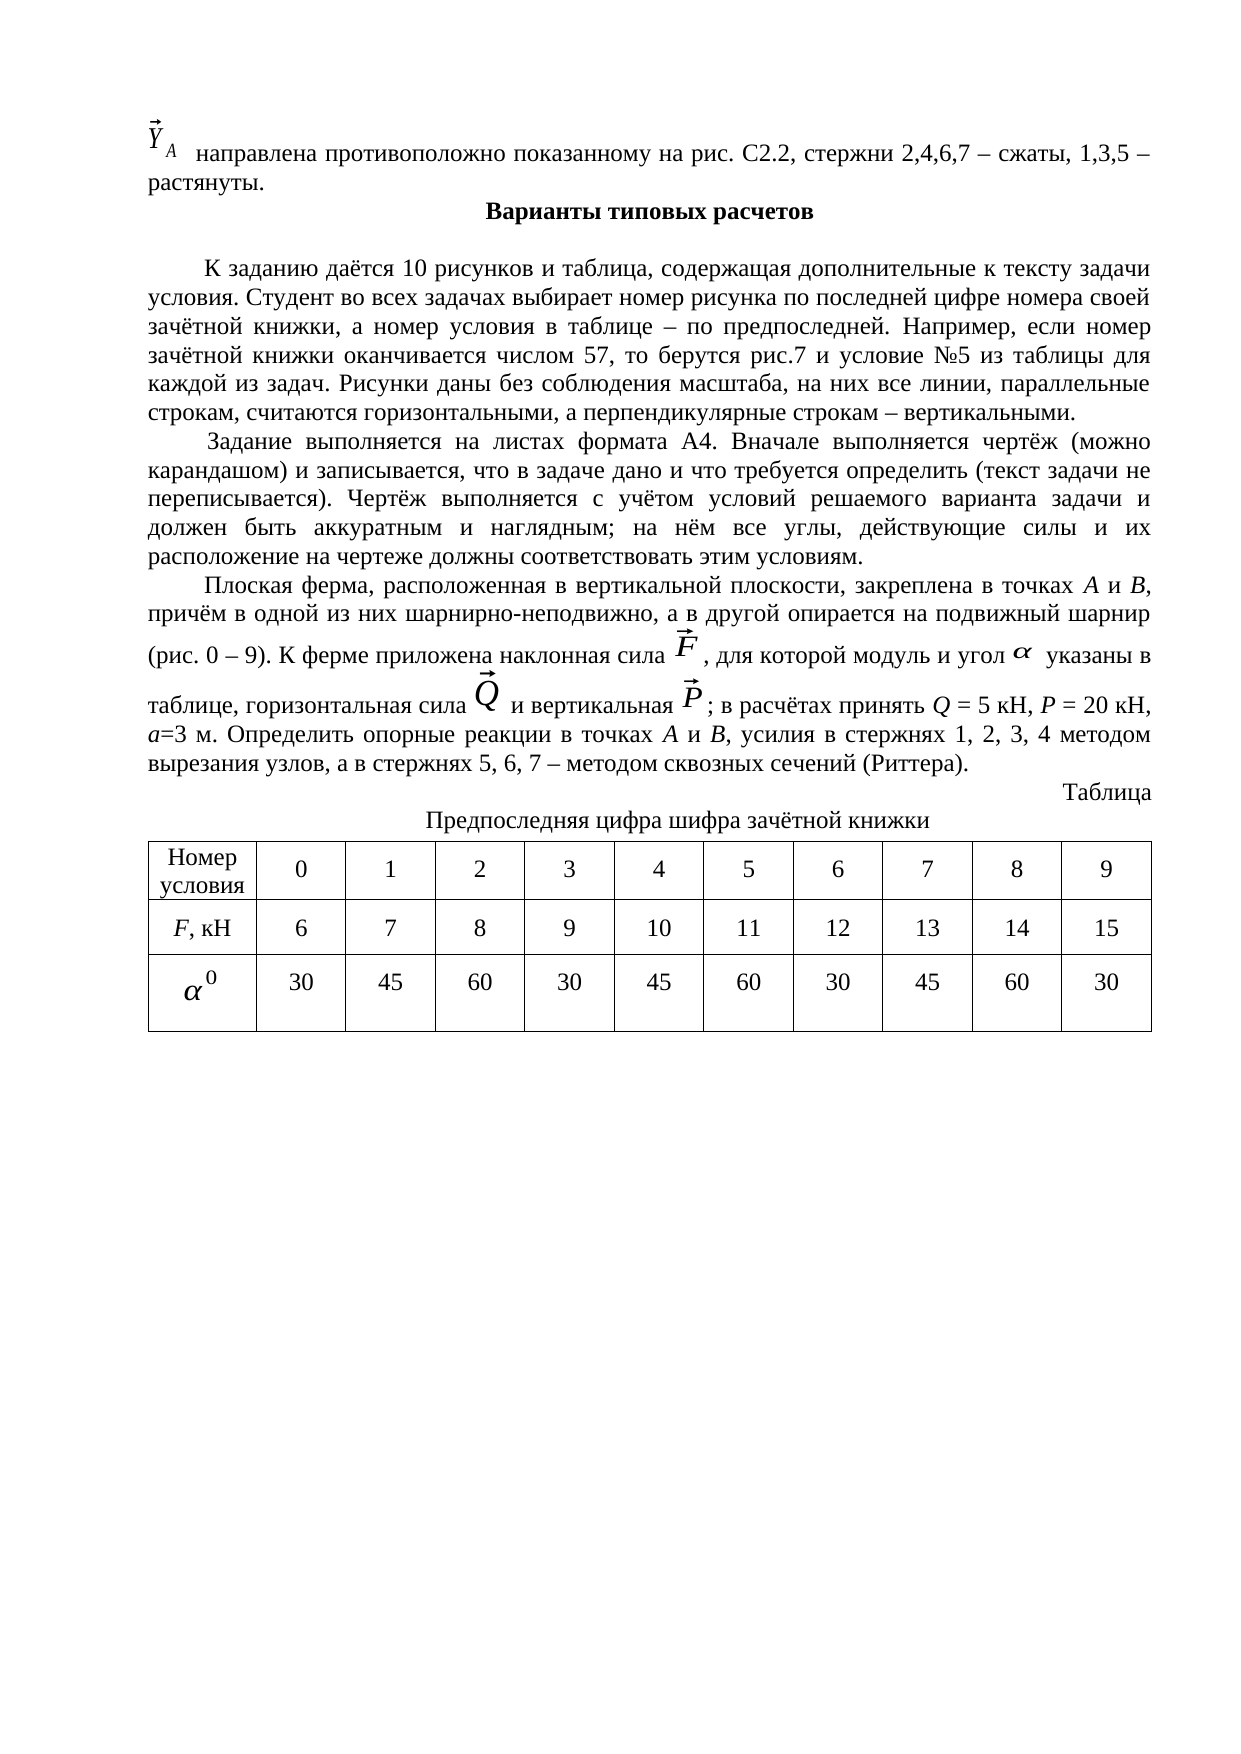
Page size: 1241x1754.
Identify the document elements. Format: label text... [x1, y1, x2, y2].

table_cell 30 [794, 955, 882, 1031]
table_cell 60 [973, 955, 1061, 1031]
text Таблица [148, 777, 1152, 806]
table_header 4 [615, 842, 703, 899]
table_cell 45 [883, 955, 972, 1031]
table_cell 60 [704, 955, 793, 1031]
table_cell 60 [436, 955, 524, 1031]
table_header 2 [436, 842, 524, 899]
table_cell 9 [525, 900, 614, 954]
table_header 8 [973, 842, 1061, 899]
table_cell 30 [257, 955, 345, 1031]
table_cell 12 [794, 900, 882, 954]
text Варианты типовых расчетов [148, 196, 1152, 225]
text Задание выполняется на листах формата А4. Вначале выполняется чертёж (можно карандашом) и записывается, что в задаче дано и что требуется определить (текст задачи не переписывается). Чертёж выполняется с учётом условий решаемого варианта задачи и должен быть аккуратным и наглядным; на нём все углы, действующие силы и их расположение на чертеже должны соответствовать этим условиям. [148, 426, 1152, 570]
table_cell 45 [615, 955, 703, 1031]
table_header 6 [794, 842, 882, 899]
text К заданию даётся 10 рисунков и таблица, содержащая дополнительные к тексту задачи условия. Студент во всех задачах выбирает номер рисунка по последней цифре номера своей зачётной книжки, а номер условия в таблице – по предпоследней. Например, если номер зачётной книжки оканчивается числом 57, то берутся рис.7 и условие №5 из таблицы для каждой из задач. Рисунки даны без соблюдения масштаба, на них все линии, параллельные строкам, считаются горизонтальными, а перпендикулярные строкам – вертикальными. [148, 253, 1152, 426]
table_cell 30 [525, 955, 614, 1031]
table_cell F, кН [149, 900, 256, 954]
table_cell [149, 955, 256, 1031]
table_cell 15 [1062, 900, 1151, 954]
table_cell 11 [704, 900, 793, 954]
table_cell 13 [883, 900, 972, 954]
table_cell 7 [346, 900, 435, 954]
table_cell 10 [615, 900, 703, 954]
table_cell 30 [1062, 955, 1151, 1031]
table_cell 8 [436, 900, 524, 954]
table_cell 6 [257, 900, 345, 954]
table_header 0 [257, 842, 345, 899]
table_header 9 [1062, 842, 1151, 899]
text Плоская ферма, расположенная в вертикальной плоскости, закреплена в точках А и В, причём в одной из них шарнирно-неподвижно, а в другой опирается на подвижный шарнир (рис. 0 – 9). К ферме приложена наклонная сила , для которой модуль и угол указаны в таблице, горизонтальная сила и вертикальная ; в расчётах принять Q = 5 кН, Р = 20 кН, a=3 м. Определить опорные реакции в точках А и В, усилия в стержнях 1, 2, 3, 4 методом вырезания узлов, а в стержнях 5, 6, 7 – методом сквозных сечений (Риттера). [148, 570, 1152, 777]
table_header 7 [883, 842, 972, 899]
table_cell 45 [346, 955, 435, 1031]
table_header 3 [525, 842, 614, 899]
text Предпоследняя цифра шифра зачётной книжки [148, 806, 1152, 834]
table_header 1 [346, 842, 435, 899]
table_header Номер условия [149, 842, 256, 899]
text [148, 118, 1152, 196]
table_cell 14 [973, 900, 1061, 954]
table_header 5 [704, 842, 793, 899]
